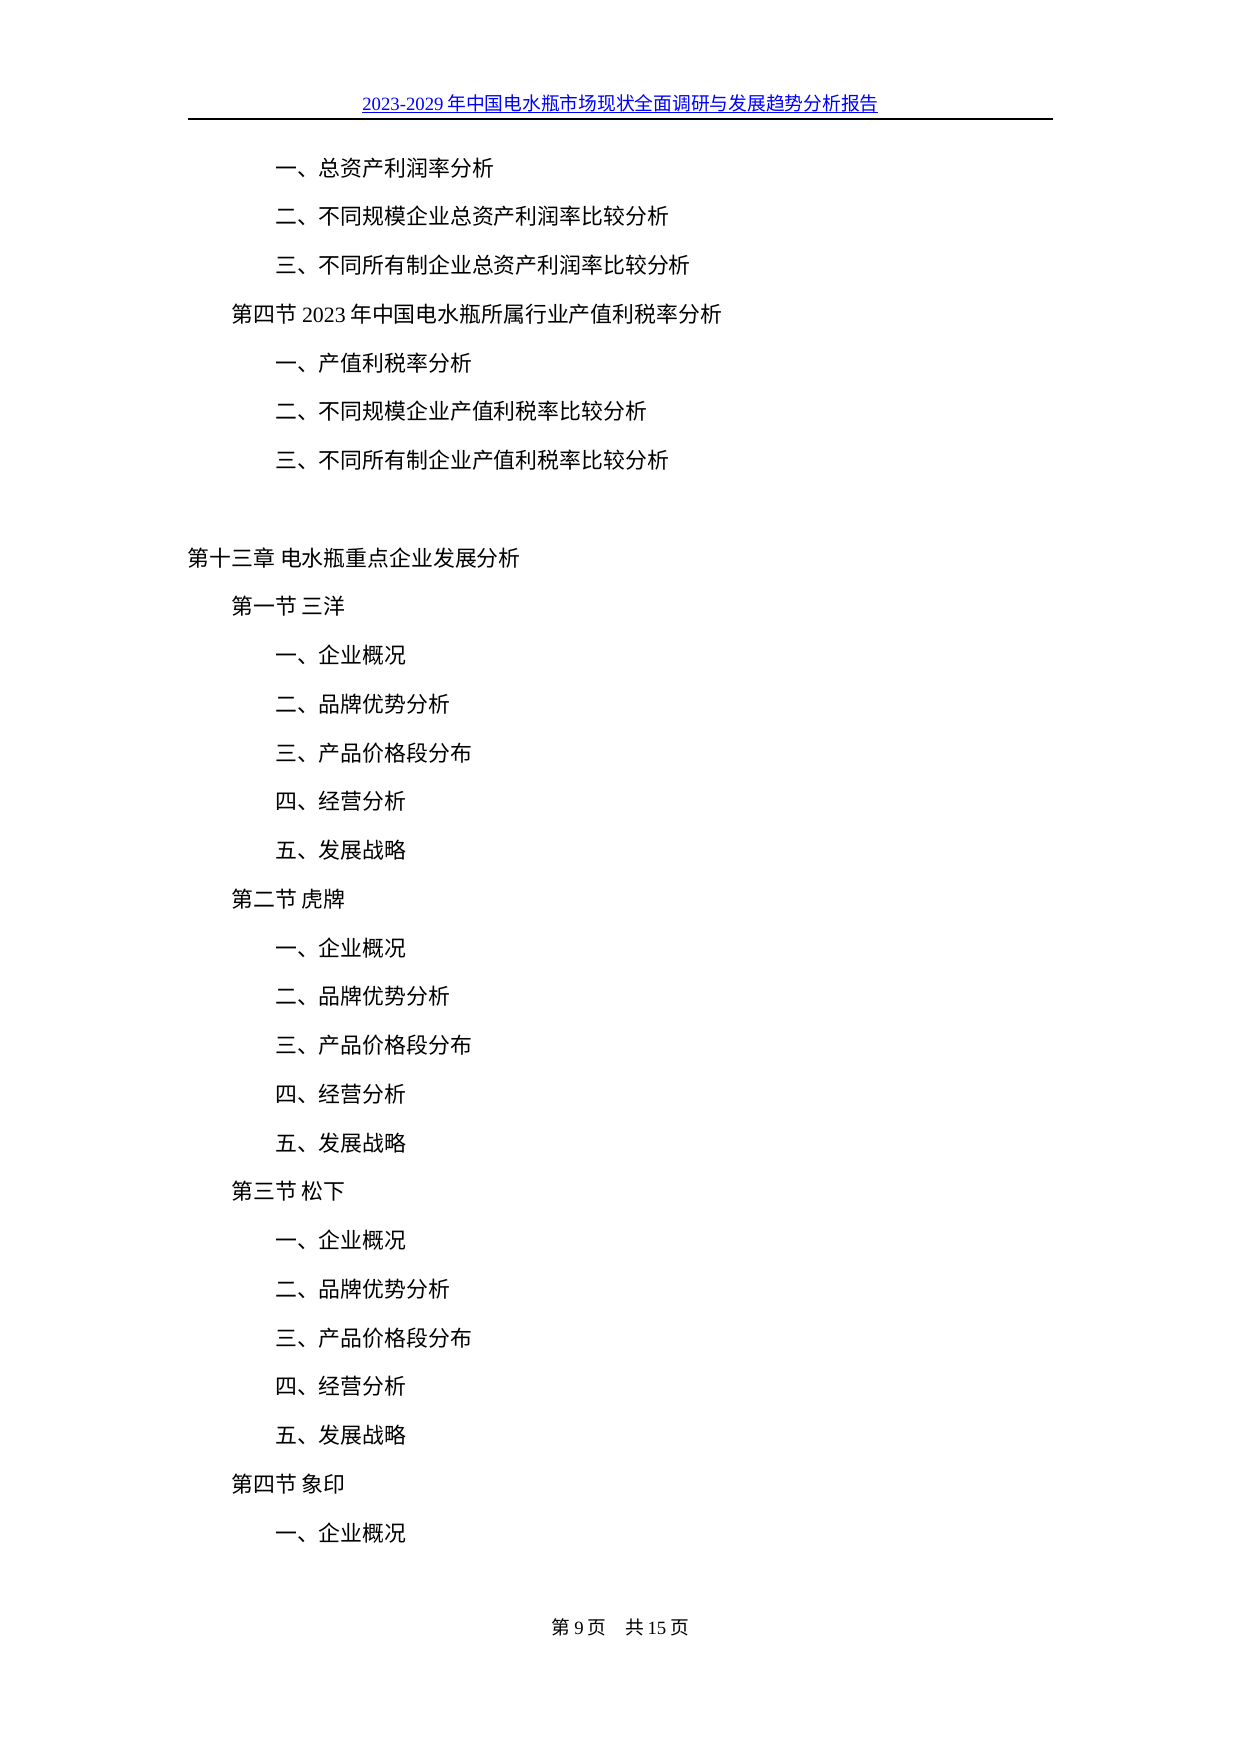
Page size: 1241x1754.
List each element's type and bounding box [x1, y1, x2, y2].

text [187, 150, 1053, 1548]
